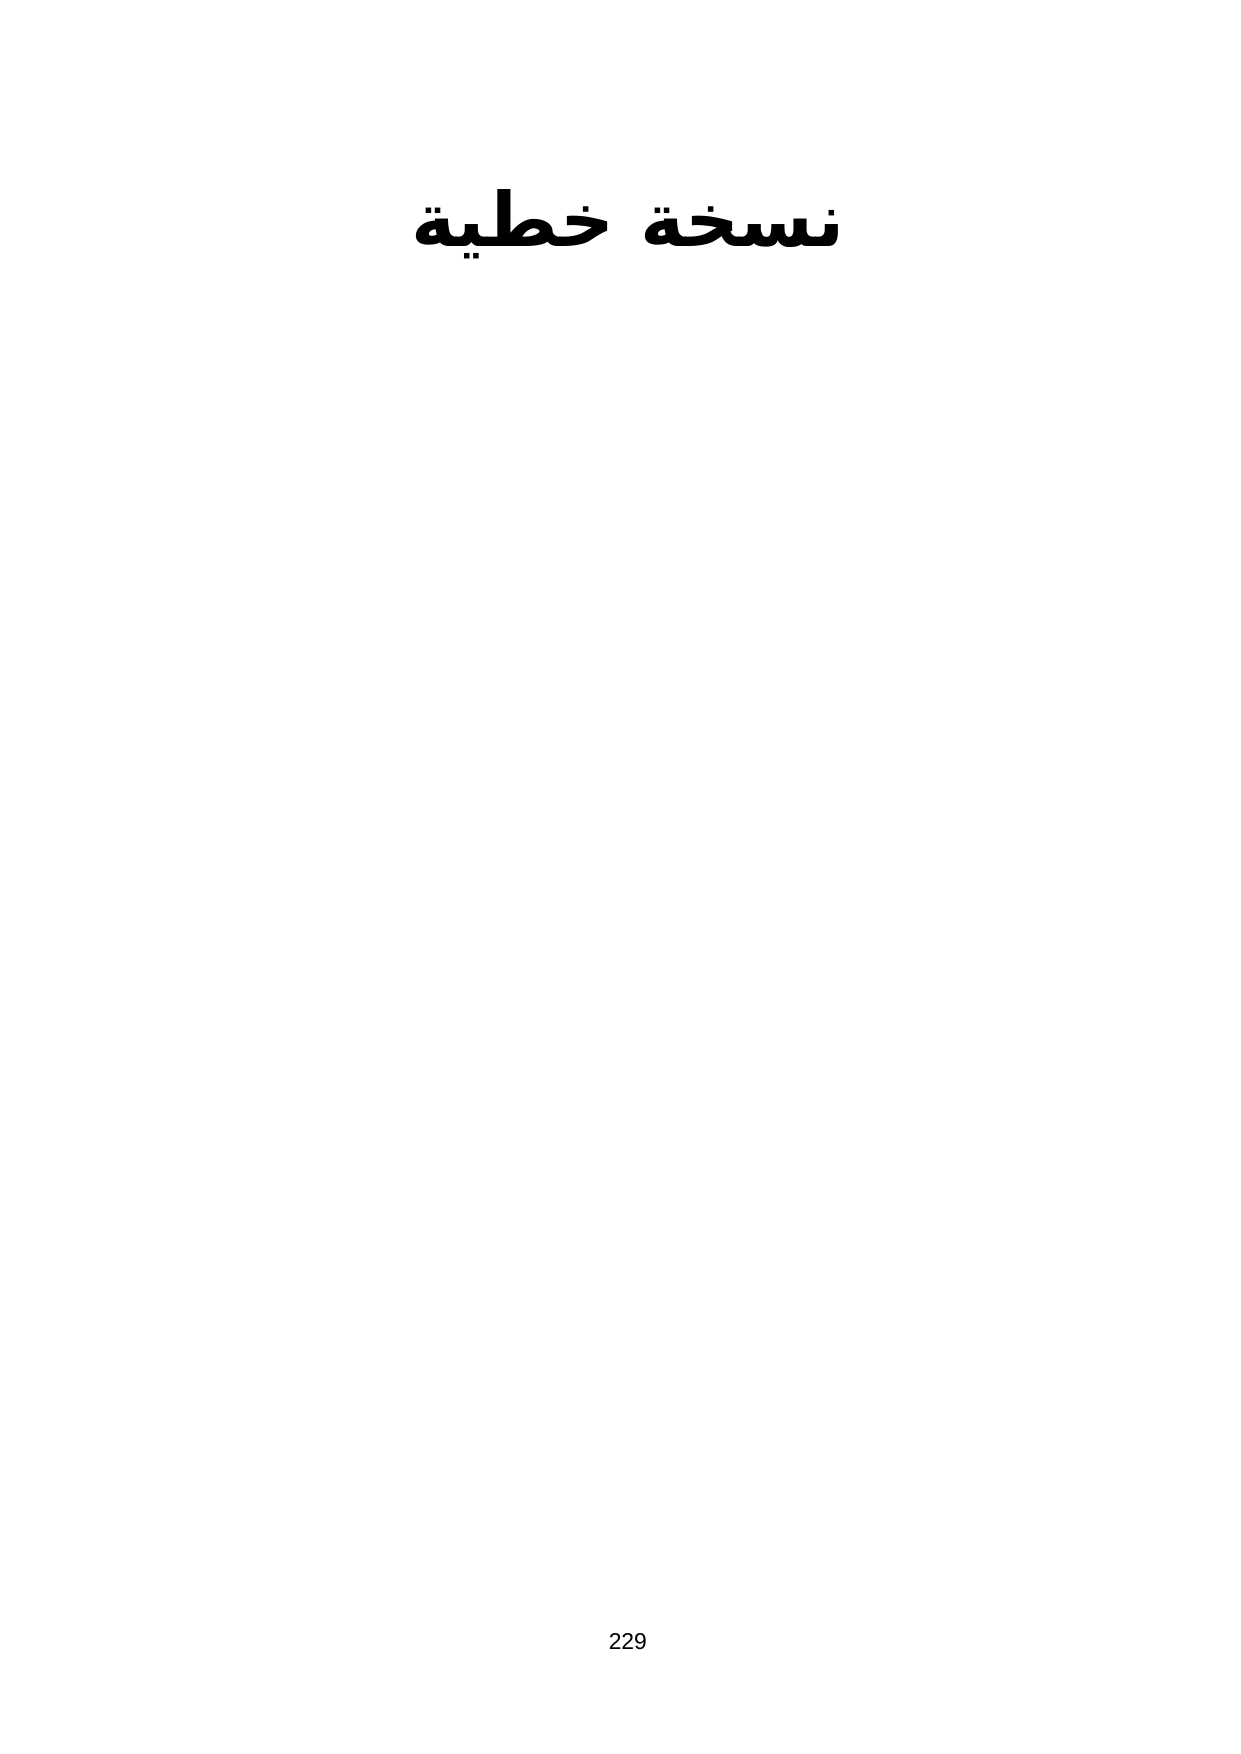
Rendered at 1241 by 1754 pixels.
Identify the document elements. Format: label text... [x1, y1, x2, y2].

text نسخة خطية [222, 177, 1033, 264]
